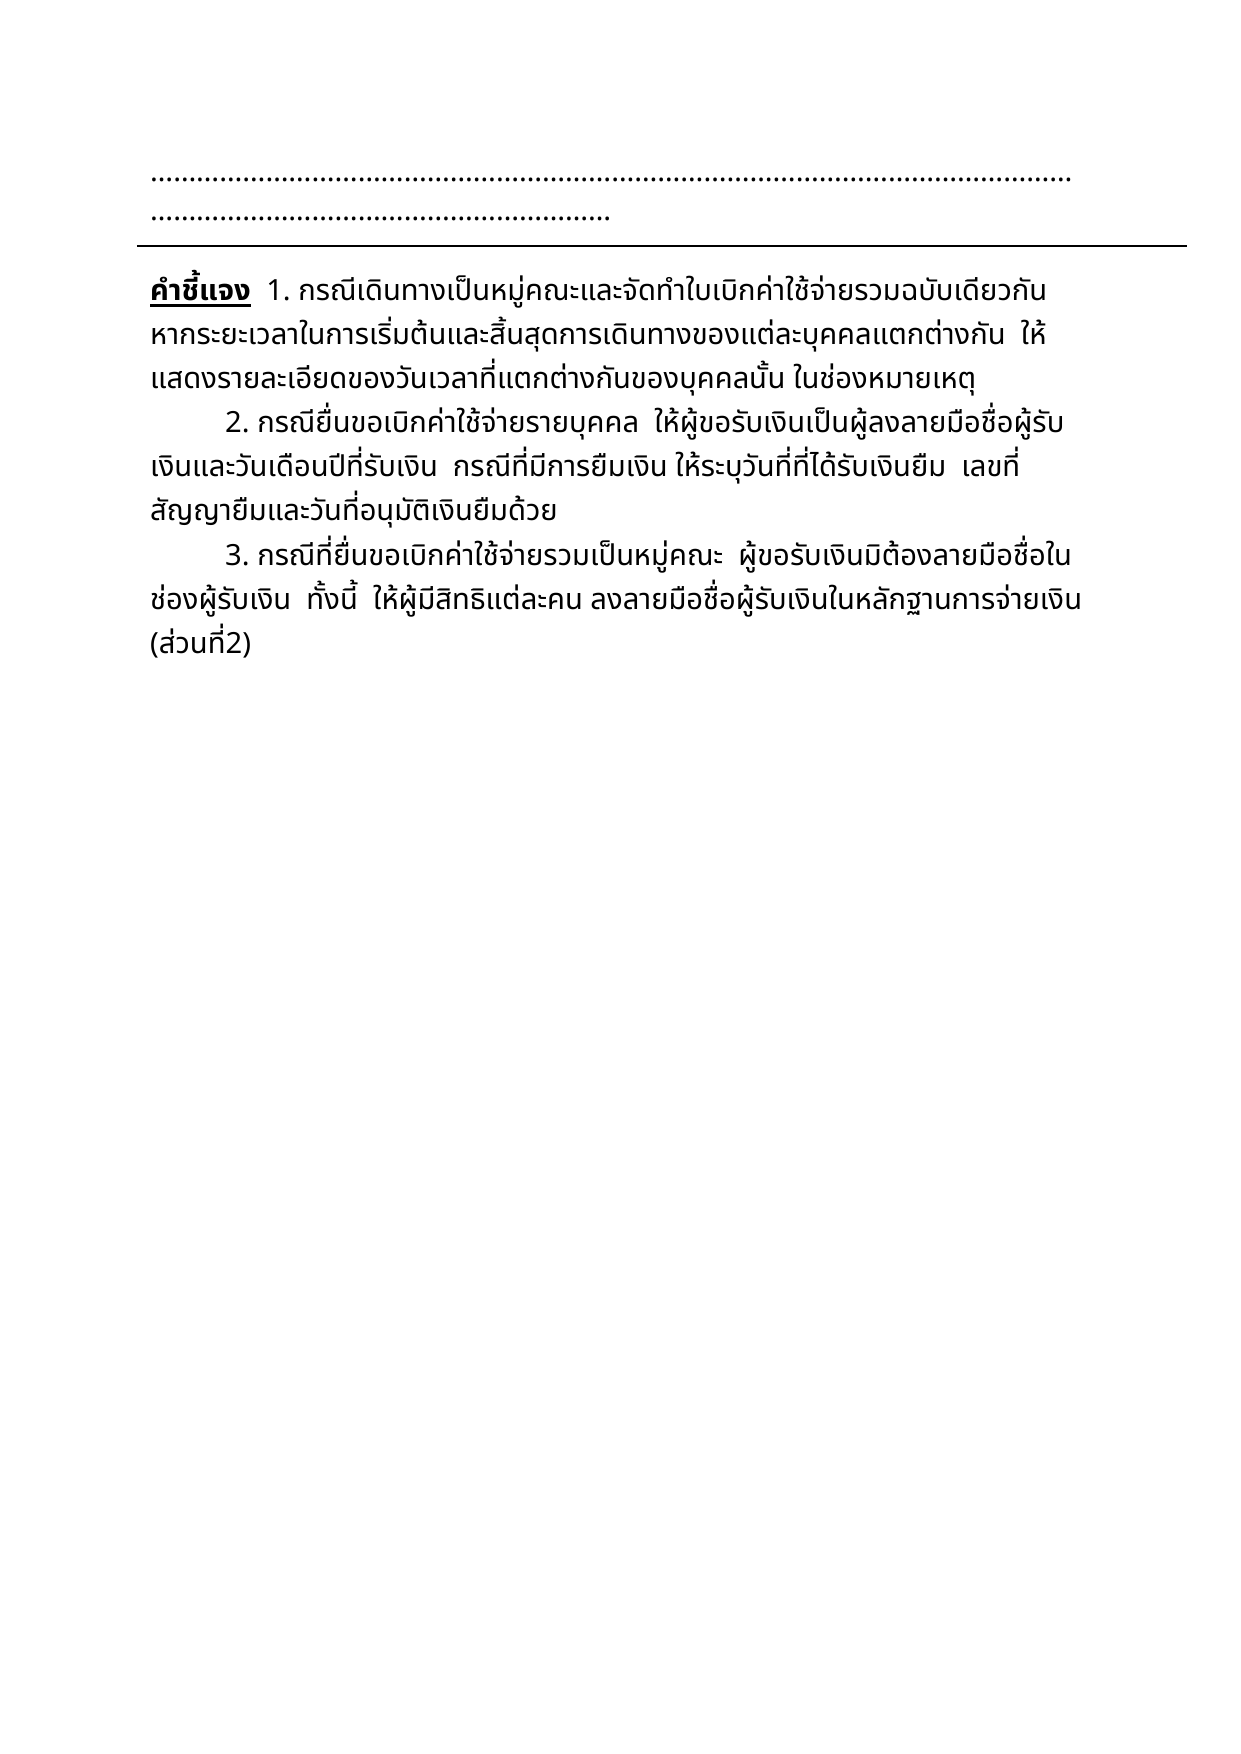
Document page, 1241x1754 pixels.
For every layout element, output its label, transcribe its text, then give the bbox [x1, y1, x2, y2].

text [150, 150, 1090, 229]
text 2. กรณียื่นขอเบิกค่าใช้จ่ายรายบุคคล ให้ผู้ขอรับเงินเป็นผู้ลงลายมือชื่อผู้รับเงินและวันเดือนปีที่รับเงิน กรณีที่มีการยืมเงิน ให้ระบุวันที่ที่ได้รับเงินยืม เลขที่สัญญายืมและวันที่อนุมัติเงินยืมด้วย [150, 401, 1090, 534]
text 3. กรณีที่ยื่นขอเบิกค่าใช้จ่ายรวมเป็นหมู่คณะ ผู้ขอรับเงินมิต้องลายมือชื่อในช่องผู้รับเงิน ทั้งนี้ ให้ผู้มีสิทธิแต่ละคน ลงลายมือชื่อผู้รับเงินในหลักฐานการจ่ายเงิน (ส่วนที่2) [150, 534, 1090, 666]
text คำชี้แจง 1. กรณีเดินทางเป็นหมู่คณะและจัดทำใบเบิกค่าใช้จ่ายรวมฉบับเดียวกัน หากระยะเวลาในการเริ่มต้นและสิ้นสุดการเดินทางของแต่ละบุคคลแตกต่างกัน ให้แสดงรายละเอียดของวันเวลาที่แตกต่างกันของบุคคลนั้น ในช่องหมายเหตุ [150, 269, 1090, 401]
